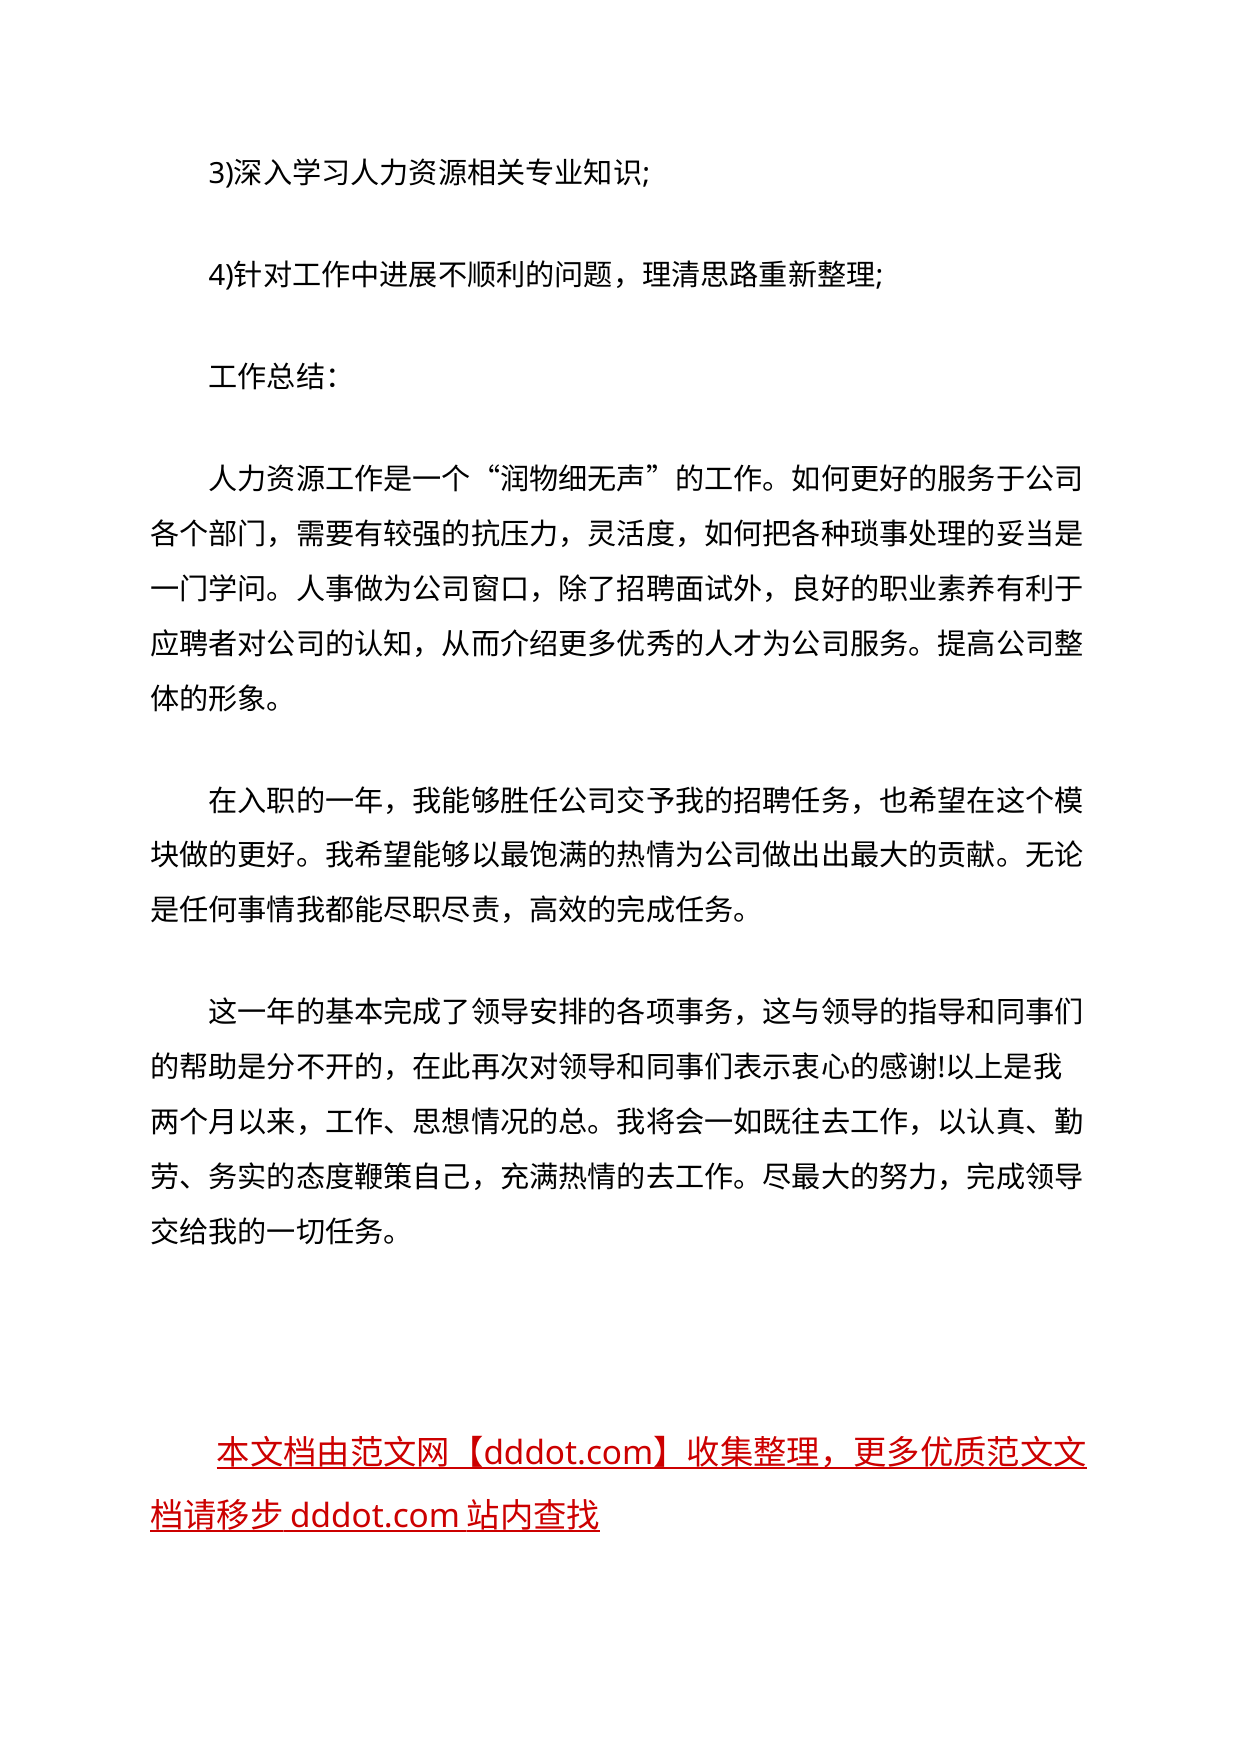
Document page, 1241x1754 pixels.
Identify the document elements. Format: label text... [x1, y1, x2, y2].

text 4)针对工作中进展不顺利的问题，理清思路重新整理; [150, 252, 1090, 294]
text 这一年的基本完成了领导安排的各项事务，这与领导的指导和同事们的帮助是分不开的，在此再次对领导和同事们表示衷心的感谢!以上是我两个月以来，工作、思想情况的总。我将会一如既往去工作，以认真、勤劳、务实的态度鞭策自己，充满热情的去工作。尽最大的努力，完成领导交给我的一切任务。 [150, 989, 1090, 1251]
text 3)深入学习人力资源相关专业知识; [150, 150, 1090, 192]
text 工作总结： [150, 354, 1090, 396]
text 人力资源工作是一个“润物细无声”的工作。如何更好的服务于公司各个部门，需要有较强的抗压力，灵活度，如何把各种琐事处理的妥当是一门学问。人事做为公司窗口，除了招聘面试外，良好的职业素养有利于应聘者对公司的认知，从而介绍更多优秀的人才为公司服务。提高公司整体的形象。 [150, 456, 1090, 718]
text 在入职的一年，我能够胜任公司交予我的招聘任务，也希望在这个模块做的更好。我希望能够以最饱满的热情为公司做出出最大的贡献。无论是任何事情我都能尽职尽责，高效的完成任务。 [150, 777, 1090, 929]
text 本文档由范文网【dddot.com】收集整理，更多优质范文文档请移步dddot.com站内查找 [150, 1426, 1090, 1537]
